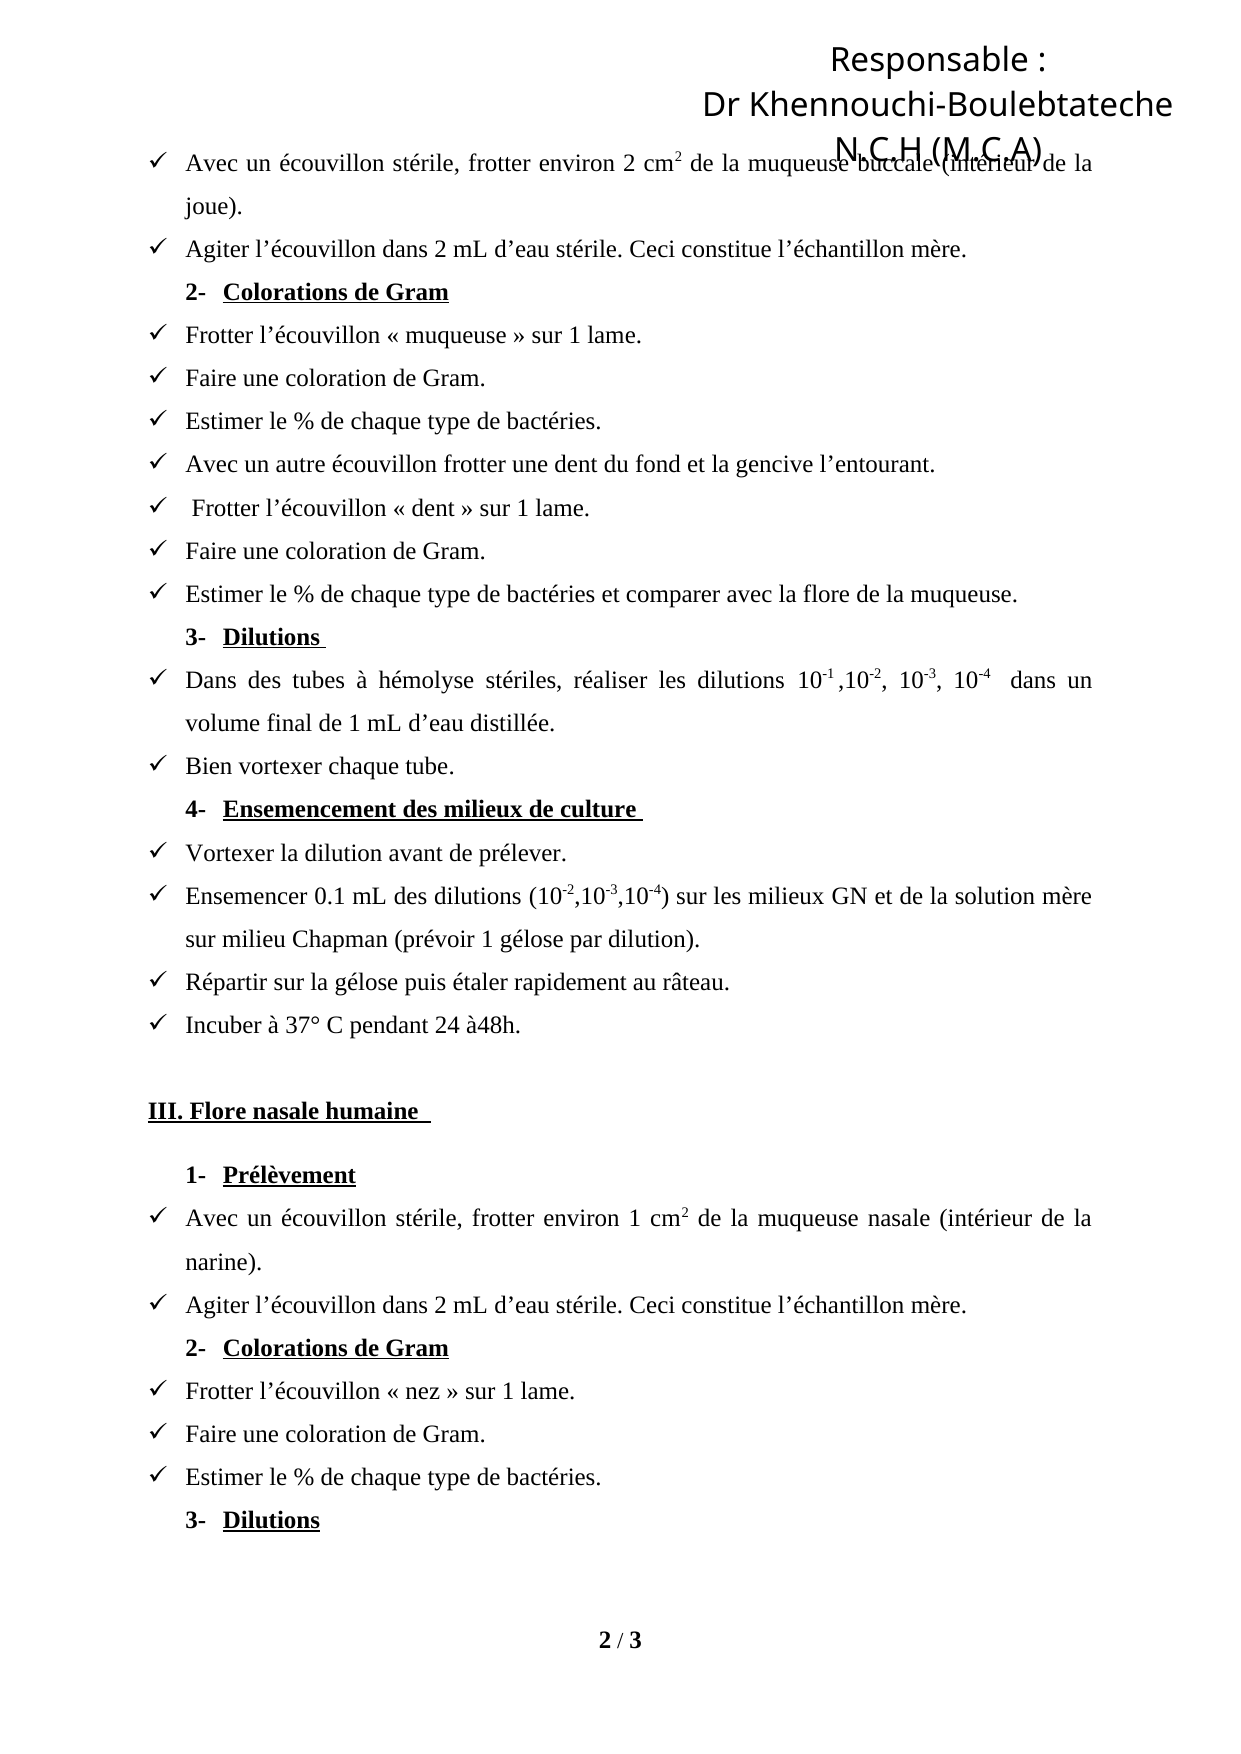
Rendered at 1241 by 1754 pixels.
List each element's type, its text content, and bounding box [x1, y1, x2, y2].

list Bien vortexer chaque tube. [148, 751, 1093, 780]
list Avec un autre écouvillon frotter une dent du fond et la gencive l’entourant. [148, 449, 1093, 478]
list Répartir sur la gélose puis étaler rapidement au râteau. [148, 967, 1093, 996]
list Estimer le % de chaque type de bactéries. [148, 406, 1093, 435]
list Ensemencer 0.1 mL des dilutions (10-2,10-3,10-4) sur les milieux GN et de la solution mère sur milieu Chapman (prévoir 1 gélose par dilution). [148, 881, 1093, 953]
list Estimer le % de chaque type de bactéries. [148, 1462, 1093, 1491]
list Faire une coloration de Gram. [148, 363, 1093, 392]
list Incuber à 37° C pendant 24 à48h. [148, 1010, 1093, 1039]
list Vortexer la dilution avant de prélever. [148, 838, 1093, 866]
list Frotter l’écouvillon « nez » sur 1 lame. [148, 1376, 1093, 1405]
list Avec un écouvillon stérile, frotter environ 1 cm2 de la muqueuse nasale (intérieur de la narine). [148, 1203, 1093, 1275]
text III. Flore nasale humaine [148, 1096, 1093, 1125]
list Estimer le % de chaque type de bactéries et comparer avec la flore de la muqueuse. [148, 579, 1093, 608]
list Colorations de Gram [185, 1333, 1093, 1362]
list Colorations de Gram [185, 277, 1093, 306]
list Faire une coloration de Gram. [148, 536, 1093, 564]
list Dilutions [185, 622, 1093, 651]
list Ensemencement des milieux de culture [185, 794, 1093, 823]
list Frotter l’écouvillon « muqueuse » sur 1 lame. [148, 320, 1093, 349]
list Dilutions [185, 1505, 1093, 1534]
list Agiter l’écouvillon dans 2 mL d’eau stérile. Ceci constitue l’échantillon mère. [148, 1290, 1093, 1318]
list Dans des tubes à hémolyse stériles, réaliser les dilutions 10-1 ,10-2, 10-3, 10-4 dans un volume final de 1 mL d’eau distillée. [148, 665, 1093, 737]
list Avec un écouvillon stérile, frotter environ 2 cm2 de la muqueuse buccale (intérieur de la joue). [148, 148, 1093, 219]
list Prélèvement [185, 1160, 1093, 1189]
list Faire une coloration de Gram. [148, 1419, 1093, 1448]
list Agiter l’écouvillon dans 2 mL d’eau stérile. Ceci constitue l’échantillon mère. [148, 234, 1093, 263]
list Frotter l’écouvillon « dent » sur 1 lame. [148, 493, 1093, 521]
